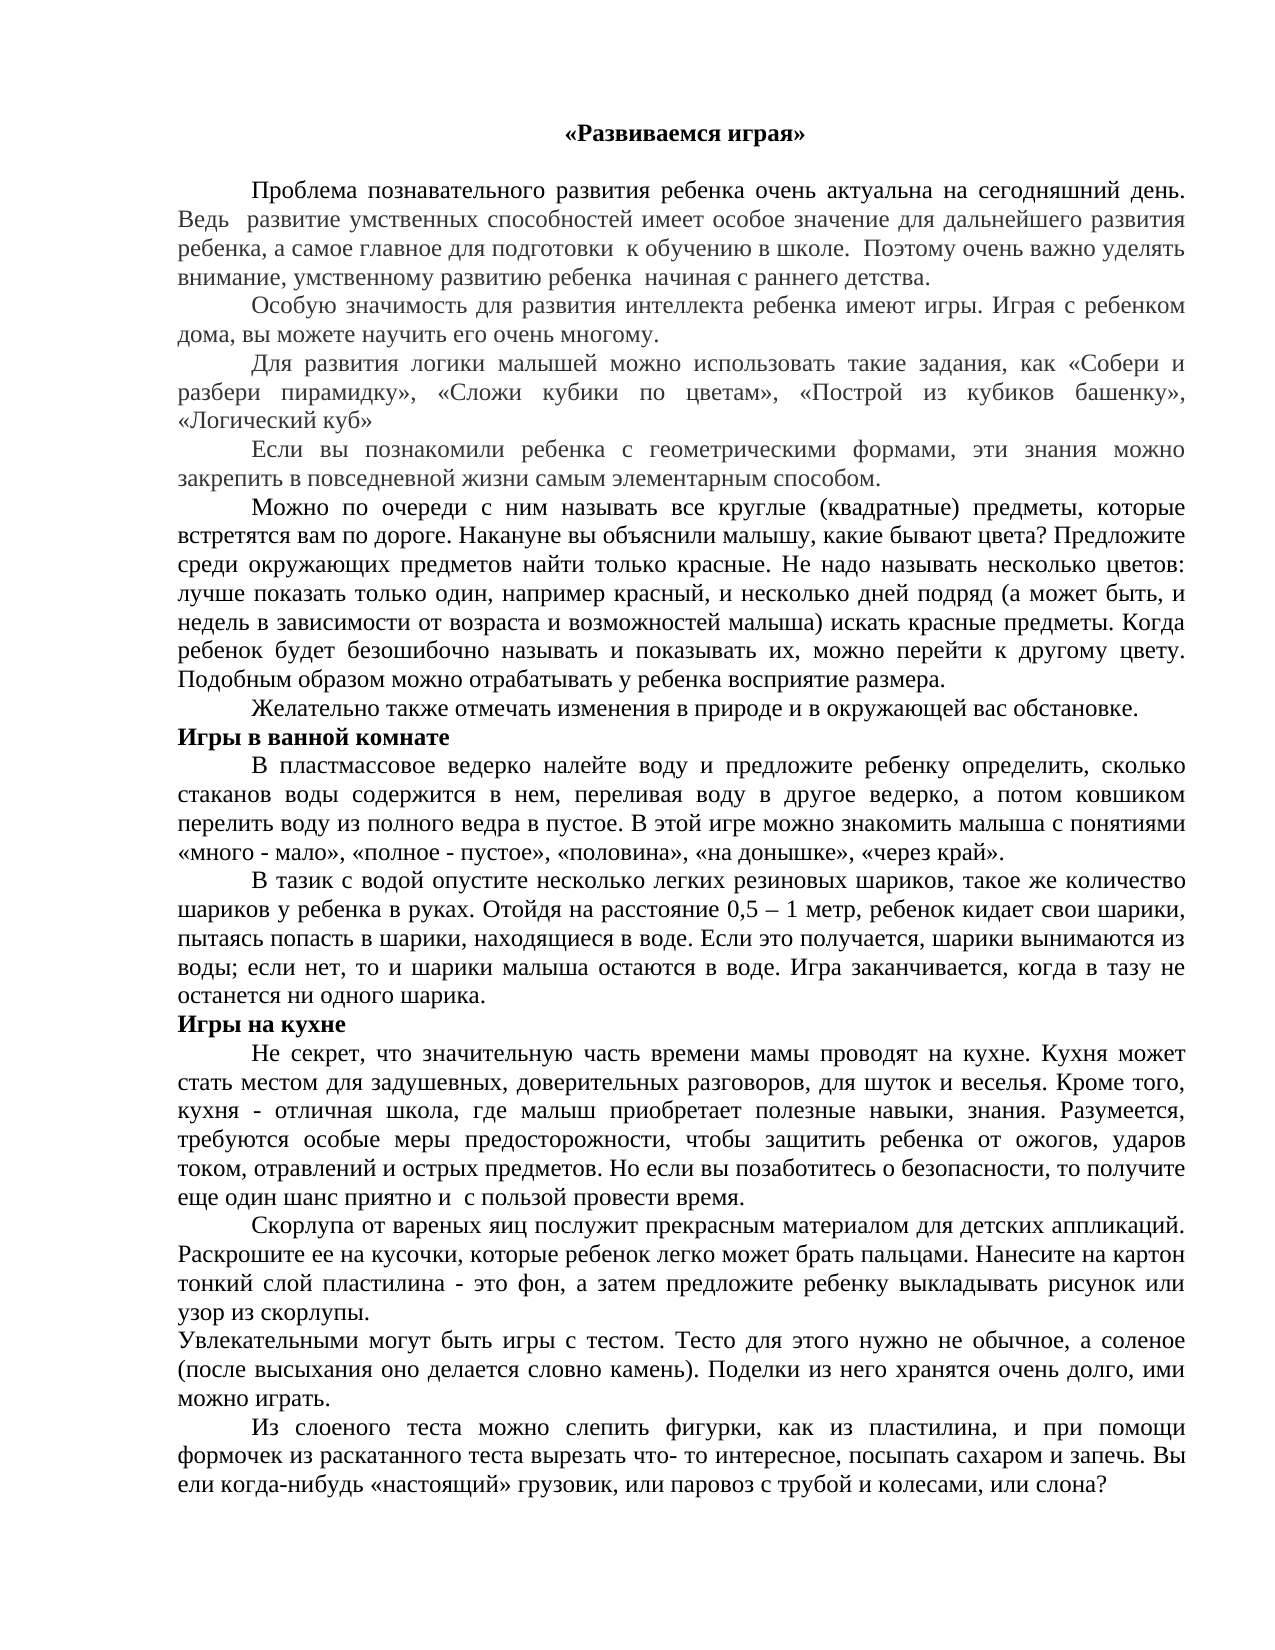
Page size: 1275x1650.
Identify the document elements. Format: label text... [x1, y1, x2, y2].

text Из слоеного теста можно слепить фигурки, как из пластилина, и при помощи формочек из раскатанного теста вырезать что- то интересное, посыпать сахаром и запечь. Вы ели когда-нибудь «настоящий» грузовик, или паровоз с трубой и колесами, или слона? [177, 1412, 1186, 1498]
text Скорлупа от вареных яиц послужит прекрасным материалом для детских аппликаций. Раскрошите ее на кусочки, которые ребенок легко может брать пальцами. Нанесите на картон тонкий слой пластилина - это фон, а затем предложите ребенку выкладывать рисунок или узор из скорлупы. [177, 1211, 1186, 1326]
text «Развиваемся играя» [177, 118, 1186, 147]
text Для развития логики малышей можно использовать такие задания, как «Собери и разбери пирамидку», «Сложи кубики по цветам», «Построй из кубиков башенку», «Логический куб» [177, 348, 1186, 434]
text Желательно также отмечать изменения в природе и в окружающей вас обстановке. [177, 693, 1186, 722]
text В пластмассовое ведерко налейте воду и предложите ребенку определить, сколько стаканов воды содержится в нем, переливая воду в другое ведерко, а потом ковшиком перелить воду из полного ведра в пустое. В этой игре можно знакомить малыша с понятиями «много - мало», «полное - пустое», «половина», «на донышке», «через край». [177, 751, 1186, 866]
text Игры на кухне [177, 1009, 1186, 1038]
text Не секрет, что значительную часть времени мамы проводят на кухне. Кухня может стать местом для задушевных, доверительных разговоров, для шуток и веселья. Кроме того, кухня - отличная школа, где малыш приобретает полезные навыки, знания. Разумеется, требуются особые меры предосторожности, чтобы защитить ребенка от ожогов, ударов током, отравлений и острых предметов. Но если вы позаботитесь о безопасности, то получите еще один шанс приятно и с пользой провести время. [177, 1038, 1186, 1211]
text В тазик с водой опустите несколько легких резиновых шариков, такое же количество шариков у ребенка в руках. Отойдя на расстояние 0,5 – 1 метр, ребенок кидает свои шарики, пытаясь попасть в шарики, находящиеся в воде. Если это получается, шарики вынимаются из воды; если нет, то и шарики малыша остаются в воде. Игра заканчивается, когда в тазу не останется ни одного шарика. [177, 866, 1186, 1009]
text Проблема познавательного развития ребенка очень актуальна на сегодняшний день. Ведь развитие умственных способностей имеет особое значение для дальнейшего развития ребенка, а самое главное для подготовки к обучению в школе. Поэтому очень важно уделять внимание, умственному развитию ребенка начиная с раннего детства. [177, 176, 1186, 291]
text Особую значимость для развития интеллекта ребенка имеют игры. Играя с ребенком дома, вы можете научить его очень многому. [177, 291, 1186, 348]
text Можно по очереди с ним называть все круглые (квадратные) предметы, которые встретятся вам по дороге. Накануне вы объяснили малышу, какие бывают цвета? Предложите среди окружающих предметов найти только красные. Не надо называть несколько цветов: лучше показать только один, например красный, и несколько дней подряд (а может быть, и недель в зависимости от возраста и возможностей малыша) искать красные предметы. Когда ребенок будет безошибочно называть и показывать их, можно перейти к другому цвету. Подобным образом можно отрабатывать у ребенка восприятие размера. [177, 492, 1186, 693]
text Если вы познакомили ребенка с геометрическими формами, эти знания можно закрепить в повседневной жизни самым элементарным способом. [177, 434, 1186, 492]
text Увлекательными могут быть игры с тестом. Тесто для этого нужно не обычное, а соленое (после высыхания оно делается словно камень). Поделки из него хранятся очень долго, ими можно играть. [177, 1326, 1186, 1412]
text Игры в ванной комнате [177, 722, 1186, 751]
